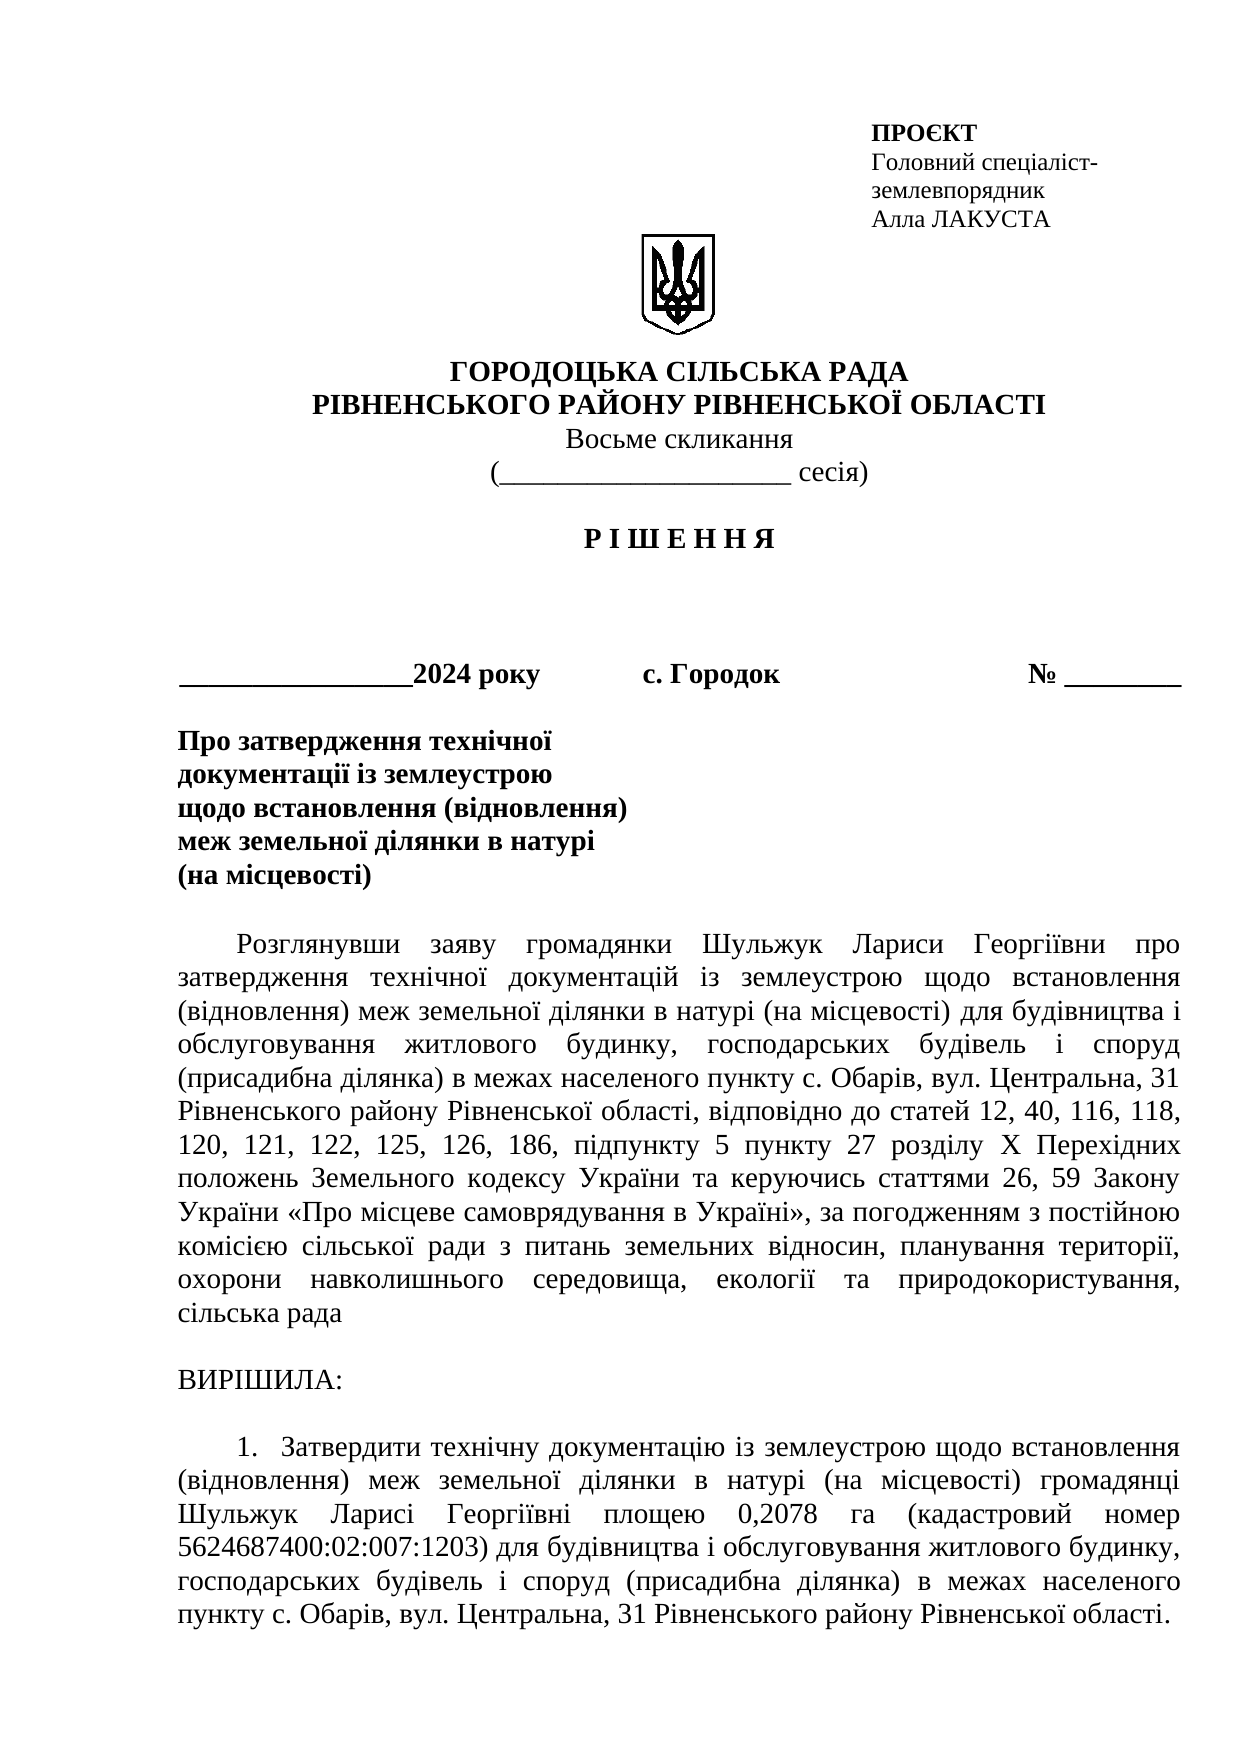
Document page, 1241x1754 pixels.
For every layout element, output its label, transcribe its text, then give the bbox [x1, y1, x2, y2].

text щодо встановлення (відновлення) [177, 790, 1181, 823]
text меж земельної ділянки в натурі [177, 823, 1181, 857]
text ПРОЄКТ [871, 118, 1181, 147]
text ________________2024 року с. Городок № ________ [177, 656, 1181, 689]
text Про затвердження технічної [177, 723, 1181, 756]
picture [641, 233, 717, 335]
list Затвердити технічну документацію із землеустрою щодо встановлення (відновлення) меж земельної ділянки в натурі (на місцевості) громадянці Шульжук Ларисі Георгіївні площею 0,2078 га (кадастровий номер 5624687400:02:007:1203) для будівництва і обслуговування житлового будинку, господарських будівель і споруд (присадибна ділянка) в межах населеного пункту с. Обарів, вул. Центральна, 31 Рівненського району Рівненської області. [177, 1429, 1181, 1630]
text ВИРІШИЛА: [177, 1362, 1181, 1395]
text (на місцевості) [177, 857, 1181, 891]
text Алла ЛАКУСТА [871, 204, 1181, 233]
text Восьме скликання [177, 421, 1181, 454]
text ГОРОДОЦЬКА СІЛЬСЬКА РАДА [177, 354, 1181, 387]
text Розглянувши заяву громадянки Шульжук Лариси Георгіївни про затвердження технічної документацій із землеустрою щодо встановлення (відновлення) меж земельної ділянки в натурі (на місцевості) для будівництва і обслуговування житлового будинку, господарських будівель і споруд (присадибна ділянка) в межах населеного пункту с. Обарів, вул. Центральна, 31 Рівненського району Рівненської області, відповідно до статей 12, 40, 116, 118, 120, 121, 122, 125, 126, 186, підпункту 5 пункту 27 розділу X Перехідних положень Земельного кодексу України та керуючись статтями 26, 59 Закону України «Про місцеве самоврядування в Україні», за погодженням з постійною комісією сільської ради з питань земельних відносин, планування території, охорони навколишнього середовища, екології та природокористування, сільська рада [177, 926, 1181, 1328]
text документації із землеустрою [177, 756, 1181, 790]
text (____________________ сесія) [177, 454, 1181, 488]
text Головний спеціаліст- землевпорядник [871, 147, 1181, 204]
text РІВНЕНСЬКОГО РАЙОНУ РІВНЕНСЬКОЇ ОБЛАСТІ [177, 387, 1181, 421]
text Р І Ш Е Н Н Я [177, 522, 1181, 555]
